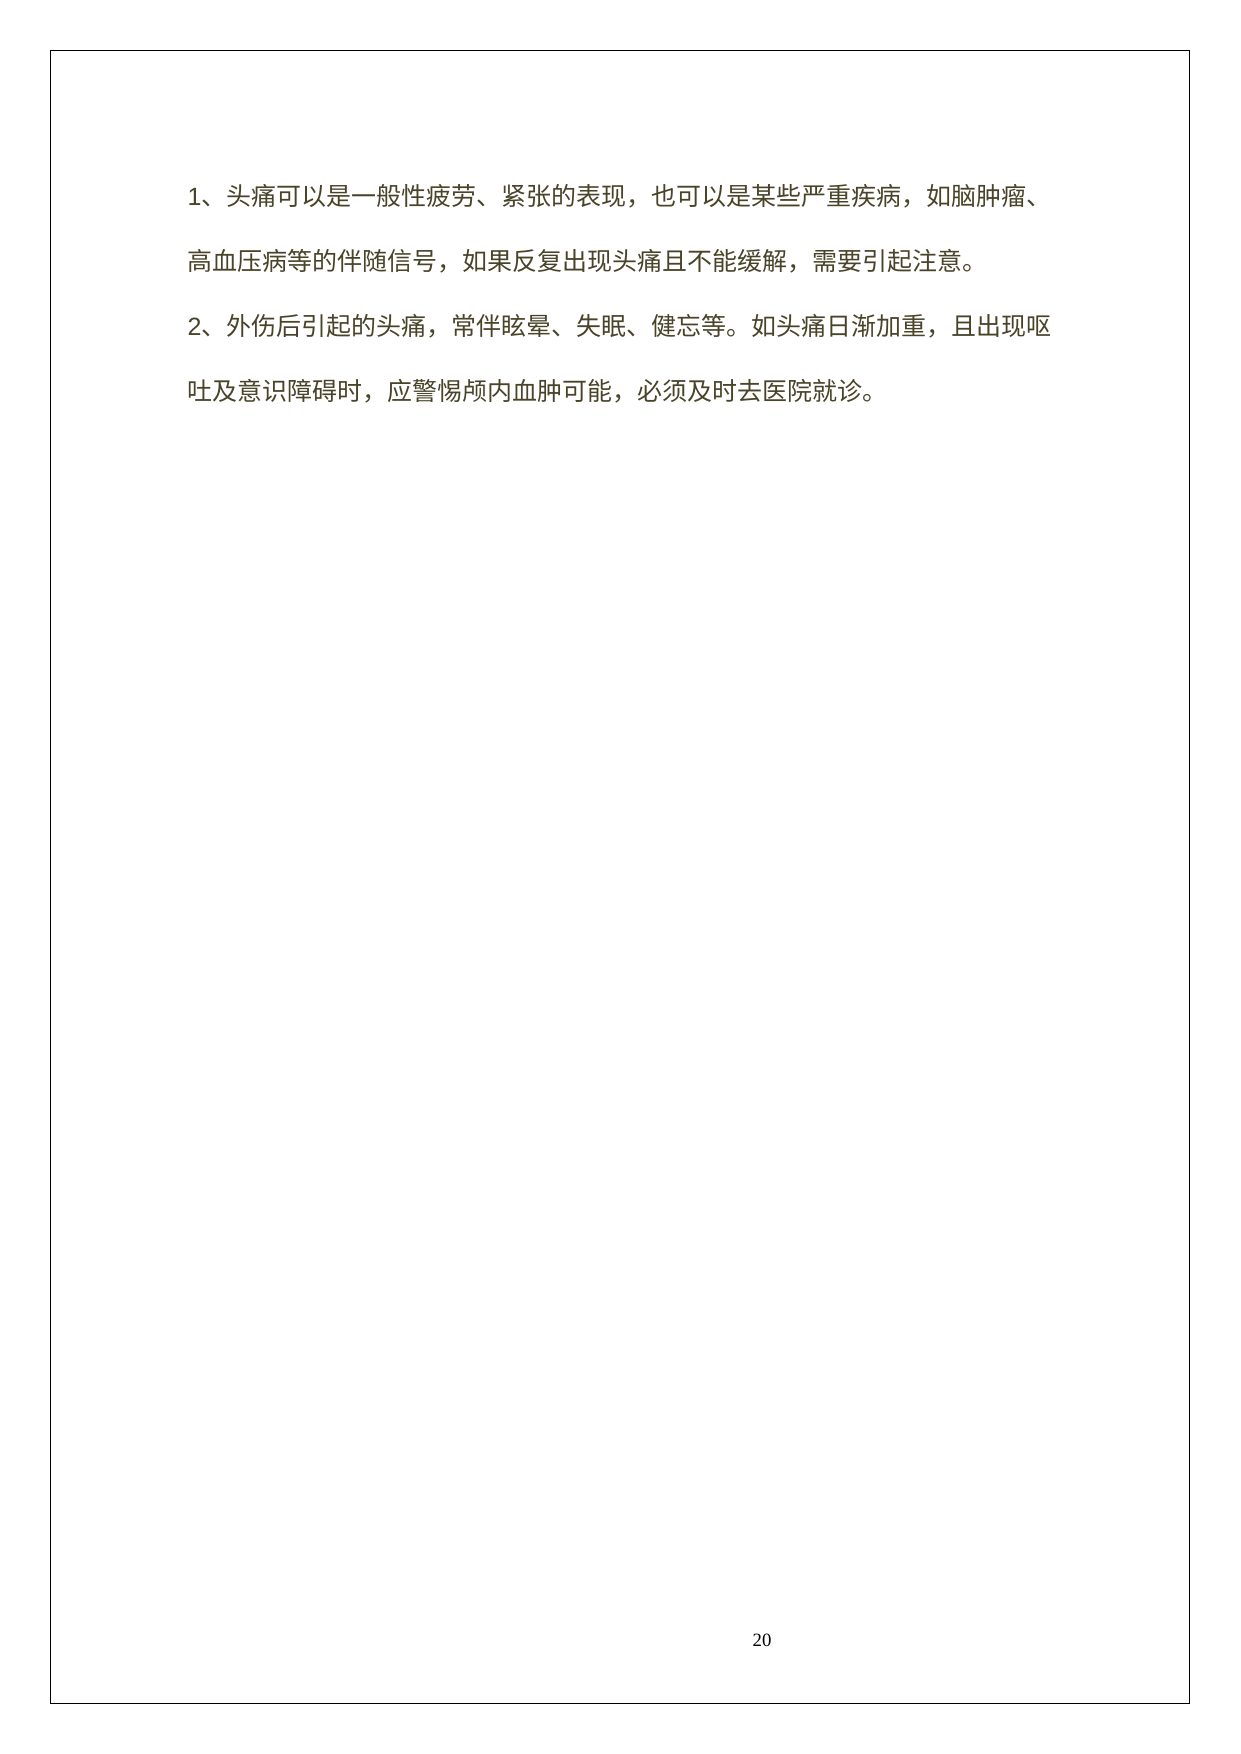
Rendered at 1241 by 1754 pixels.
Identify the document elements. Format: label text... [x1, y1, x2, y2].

text 1、头痛可以是一般性疲劳、紧张的表现，也可以是某些严重疾病，如脑肿瘤、高血压病等的伴随信号，如果反复出现头痛且不能缓解，需要引起注意。 2、外伤后引起的头痛，常伴眩晕、失眠、健忘等。如头痛日渐加重，且出现呕吐及意识障碍时，应警惕颅内血肿可能，必须及时去医院就诊。 [187, 162, 1053, 422]
